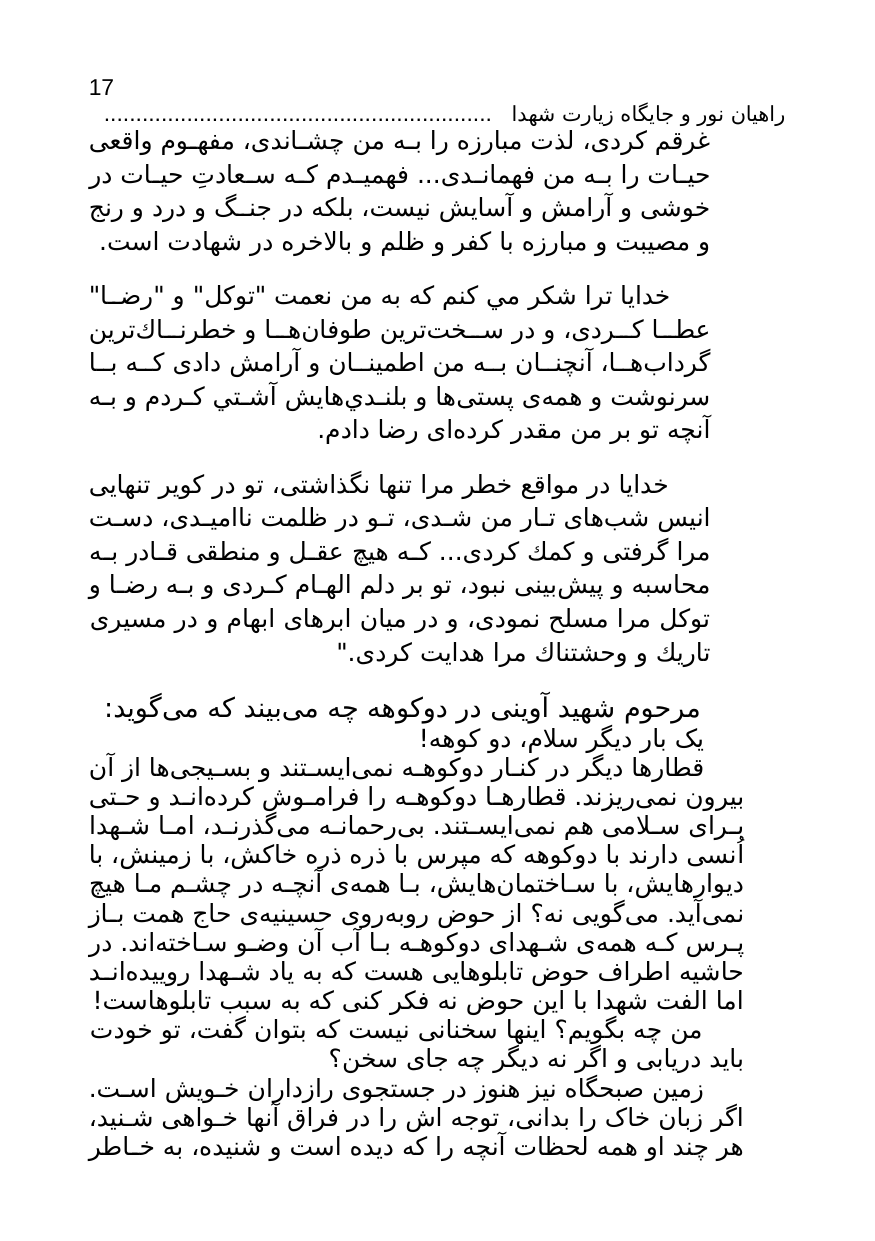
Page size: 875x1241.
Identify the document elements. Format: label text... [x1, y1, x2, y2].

text قطارها دیگر در کنار دوکوهه نمی‌ایستند و بسیجی‌ها از آن بیرون نمی‌ریزند. قطارها دوکوهه را فراموش کرده‌اند و حتی برای سلامی هم نمی‌ایستند. بی‌رحمانه می‌گذرند، اما شهدا اُنسی دارند با دوکوهه که مپرس با ذره ذره خاکش، با زمینش، با دیوارهایش، با ساختمان‌هایش، با همه‌ی آنچه در چشم ما هیچ نمی‌آید. می‌گویی نه؟ از حوض روبه‌روی حسینیه‌ی حاج همت باز پرس که همه‌ی شهدای دوکوهه با آب آن وضو ساخته‌اند. در حاشیه اطراف حوض تابلوهایی هست که به یاد شهدا روییده‌اند اما الفت شهدا با این حوض نه فکر کنی که به سبب تابلوهاست! [89, 753, 744, 1015]
text یک بار دیگر سلام، دو کوهه! [89, 724, 744, 753]
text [89, 127, 710, 256]
text خدايا در مواقع خطر مرا تنها نگذاشتی، تو در كوير تنهايی انيس شب‌های تار من شدی، تو در ظلمت نااميدی، دست مرا گرفتی و كمك كردی... كه هيچ عقل و منطقی قادر به محاسبه و پيش‌بينی نبود، تو بر دلم الهام كردی و به رضا و توكل مرا مسلح نمودی، و در ميان ابرهای ابهام و در مسيری تاريك و وحشتناك مرا هدايت كردی." [89, 470, 710, 667]
text مرحوم شهید آوینی در دوکوهه چه می‌بیند که می‌گوید: [89, 692, 785, 724]
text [89, 1074, 744, 1161]
text من چه بگویم؟ اینها سخنانی نیست که بتوان گفت، تو خودت باید دریابی و اگر نه دیگر چه جای سخن؟ [89, 1015, 744, 1074]
text خدايا ترا شكر مي كنم كه به من نعمت "توكل" و "رضا" عطا كردی، و در سخت‌ترين طوفان‌ها و خطرناك‌ترين گرداب‌ها، آنچنان به من اطمينان و آرامش دادی كه با سرنوشت و همه‌ی پستی‌ها و بلندي‌هايش آشتي كردم و به آنچه تو بر من مقدر كرده‌ای رضا دادم. [89, 282, 710, 445]
